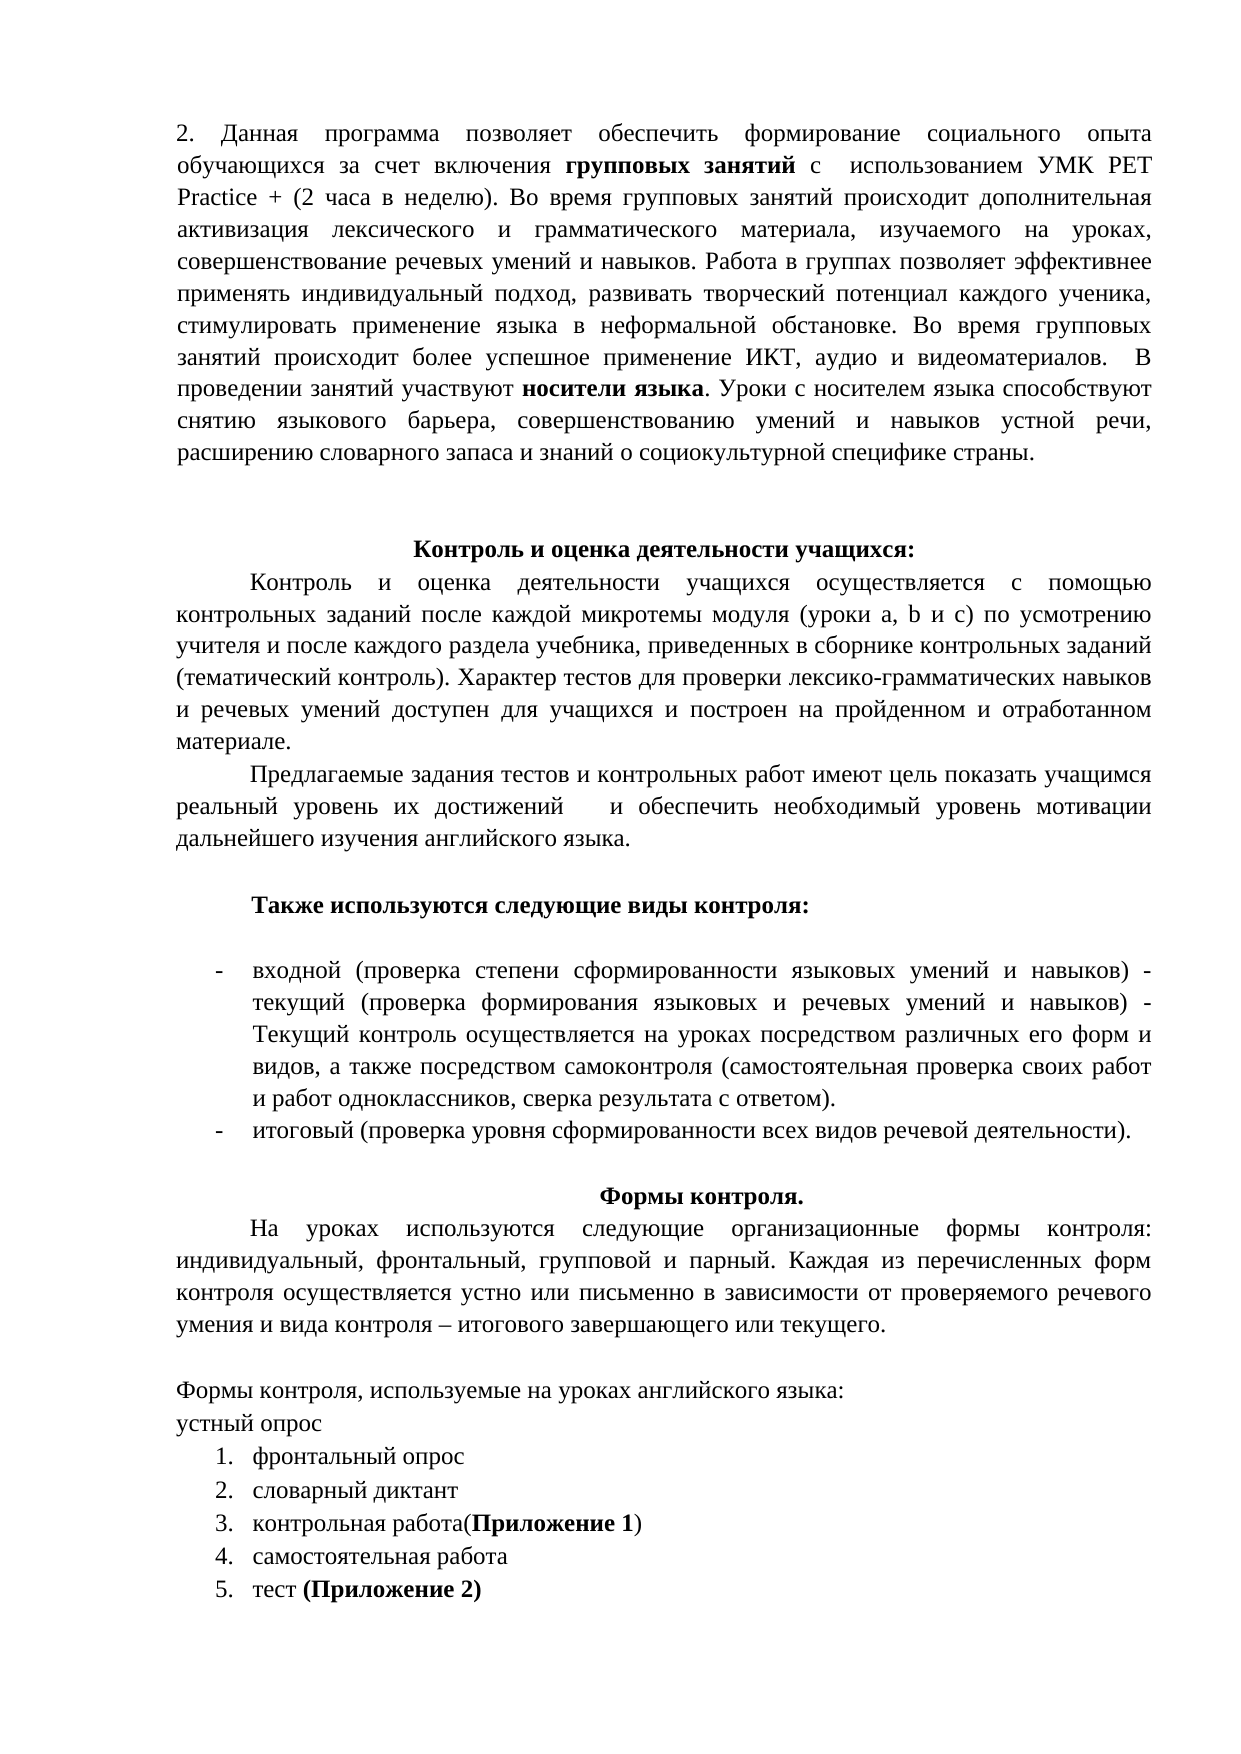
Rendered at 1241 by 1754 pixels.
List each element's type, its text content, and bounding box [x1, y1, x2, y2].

list фронтальный опрос [215, 1441, 1152, 1470]
text Контроль и оценка деятельности учащихся осуществляется с помощью контрольных заданий после каждой микротемы модуля (уроки a, b и c) по усмотрению учителя и после каждого раздела учебника, приведенных в сборнике контрольных заданий (тематический контроль). Характер тестов для проверки лексико-грамматических навыков и речевых умений доступен для учащихся и построен на пройденном и отработанном материале. [176, 567, 1152, 755]
list словарный диктант [215, 1475, 1152, 1503]
list контрольная работа(Приложение 1) [215, 1508, 1152, 1537]
text 2. Данная программа позволяет обеспечить формирование социального опыта обучающихся за счет включения групповых занятий c использованием УМК PET Practice + (2 часа в неделю). Во время групповых занятий происходит дополнительная активизация лексического и грамматического материала, изучаемого на уроках, совершенствование речевых умений и навыков. Работа в группах позволяет эффективнее применять индивидуальный подход, развивать творческий потенциал каждого ученика, стимулировать применение языка в неформальной обстановке. Во время групповых занятий происходит более успешное применение ИКТ, аудио и видеоматериалов. В проведении занятий участвуют носители языка. Уроки с носителем языка способствуют снятию языкового барьера, совершенствованию умений и навыков устной речи, расширению словарного запаса и знаний о социокультурной специфике страны. [176, 118, 1152, 466]
text Формы контроля. [208, 1181, 1194, 1209]
list самостоятельная работа [215, 1541, 1152, 1570]
list тест (Приложение 2) [215, 1574, 1152, 1603]
text устный опрос [176, 1408, 1152, 1437]
list входной (проверка степени сформированности языковых умений и навыков) - текущий (проверка формирования языковых и речевых умений и навыков) - Текущий контроль осуществляется на уроках посредством различных его форм и видов, а также посредством самоконтроля (самостоятельная проверка своих работ и работ одноклассников, сверка результата с ответом). [215, 955, 1152, 1111]
list итоговый (проверка уровня сформированности всех видов речевой деятельности). [215, 1115, 1152, 1143]
text На уроках используются следующие организационные формы контроля: индивидуальный, фронтальный, групповой и парный. Каждая из перечисленных форм контроля осуществляется устно или письменно в зависимости от проверяемого речевого умения и вида контроля – итогового завершающего или текущего. [176, 1213, 1152, 1338]
text Контроль и оценка деятельности учащихся: [208, 534, 1120, 563]
text Также используются следующие виды контроля: [251, 890, 1169, 919]
text Формы контроля, используемые на уроках английского языка: [176, 1375, 1152, 1404]
text Предлагаемые задания тестов и контрольных работ имеют цель показать учащимся реальный уровень их достижений и обеспечить необходимый уровень мотивации дальнейшего изучения английского языка. [176, 759, 1152, 852]
